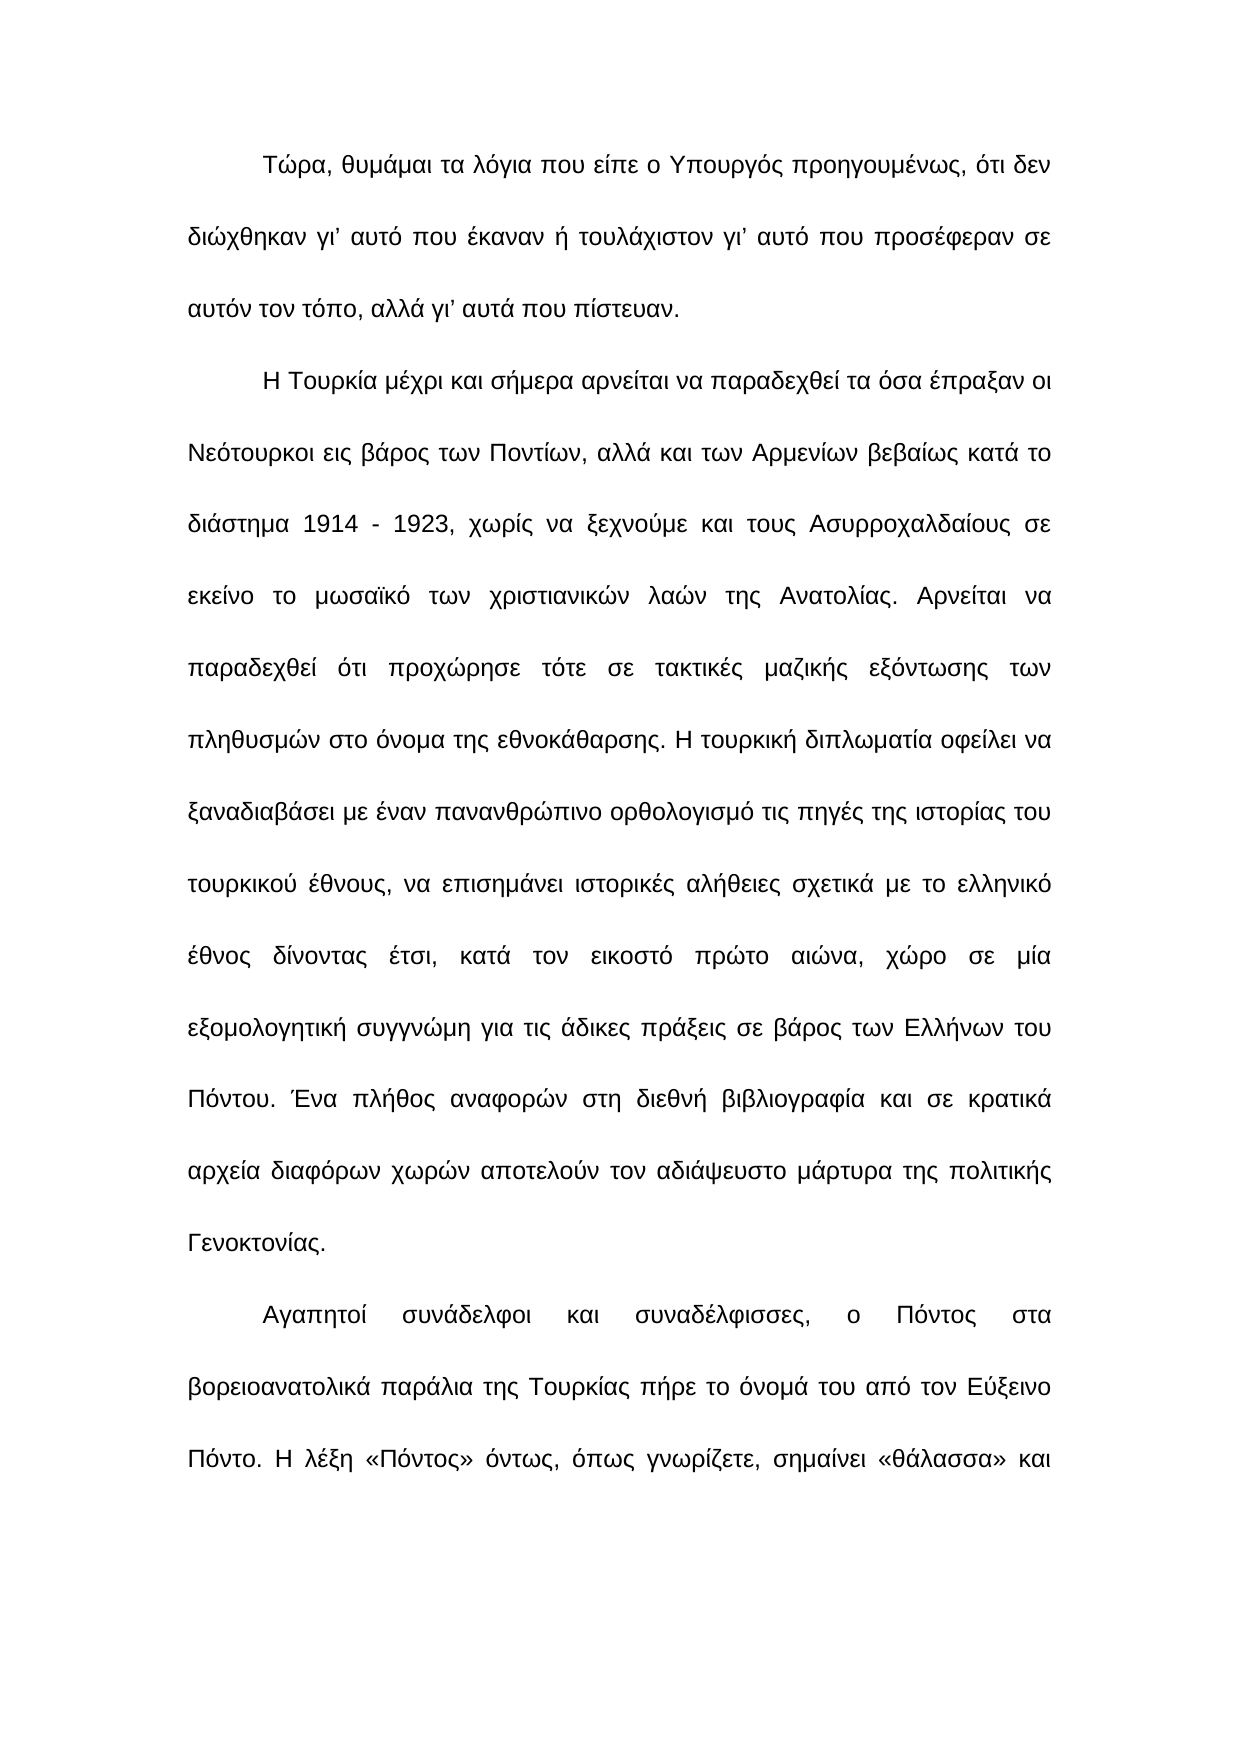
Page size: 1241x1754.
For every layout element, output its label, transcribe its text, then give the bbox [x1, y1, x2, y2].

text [187, 1300, 1053, 1472]
text Η Τουρκία μέχρι και σήμερα αρνείται να παραδεχθεί τα όσα έπραξαν οι Νεότουρκοι εις βάρος των Ποντίων, αλλά και των Αρμενίων βεβαίως κατά το διάστημα 1914 - 1923, χωρίς να ξεχνούμε και τους Ασυρροχαλδαίους σε εκείνο το μωσαϊκό των χριστιανικών λαών της Ανατολίας. Αρνείται να παραδεχθεί ότι προχώρησε τότε σε τακτικές μαζικής εξόντωσης των πληθυσμών στο όνομα της εθνοκάθαρσης. Η τουρκική διπλωματία οφείλει να ξαναδιαβάσει με έναν πανανθρώπινο ορθολογισμό τις πηγές της ιστορίας του τουρκικού έθνους, να επισημάνει ιστορικές αλήθειες σχετικά με το ελληνικό έθνος δίνοντας έτσι, κατά τον εικοστό πρώτο αιώνα, χώρο σε μία εξομολογητική συγγνώμη για τις άδικες πράξεις σε βάρος των Ελλήνων του Πόντου. Ένα πλήθος αναφορών στη διεθνή βιβλιογραφία και σε κρατικά αρχεία διαφόρων χωρών αποτελούν τον αδιάψευστο μάρτυρα της πολιτικής Γενοκτονίας. [187, 366, 1053, 1257]
text Τώρα, θυμάμαι τα λόγια που είπε ο Υπουργός προηγουμένως, ότι δεν διώχθηκαν γι’ αυτό που έκαναν ή τουλάχιστον γι’ αυτό που προσέφεραν σε αυτόν τον τόπο, αλλά γι’ αυτά που πίστευαν. [187, 150, 1053, 322]
